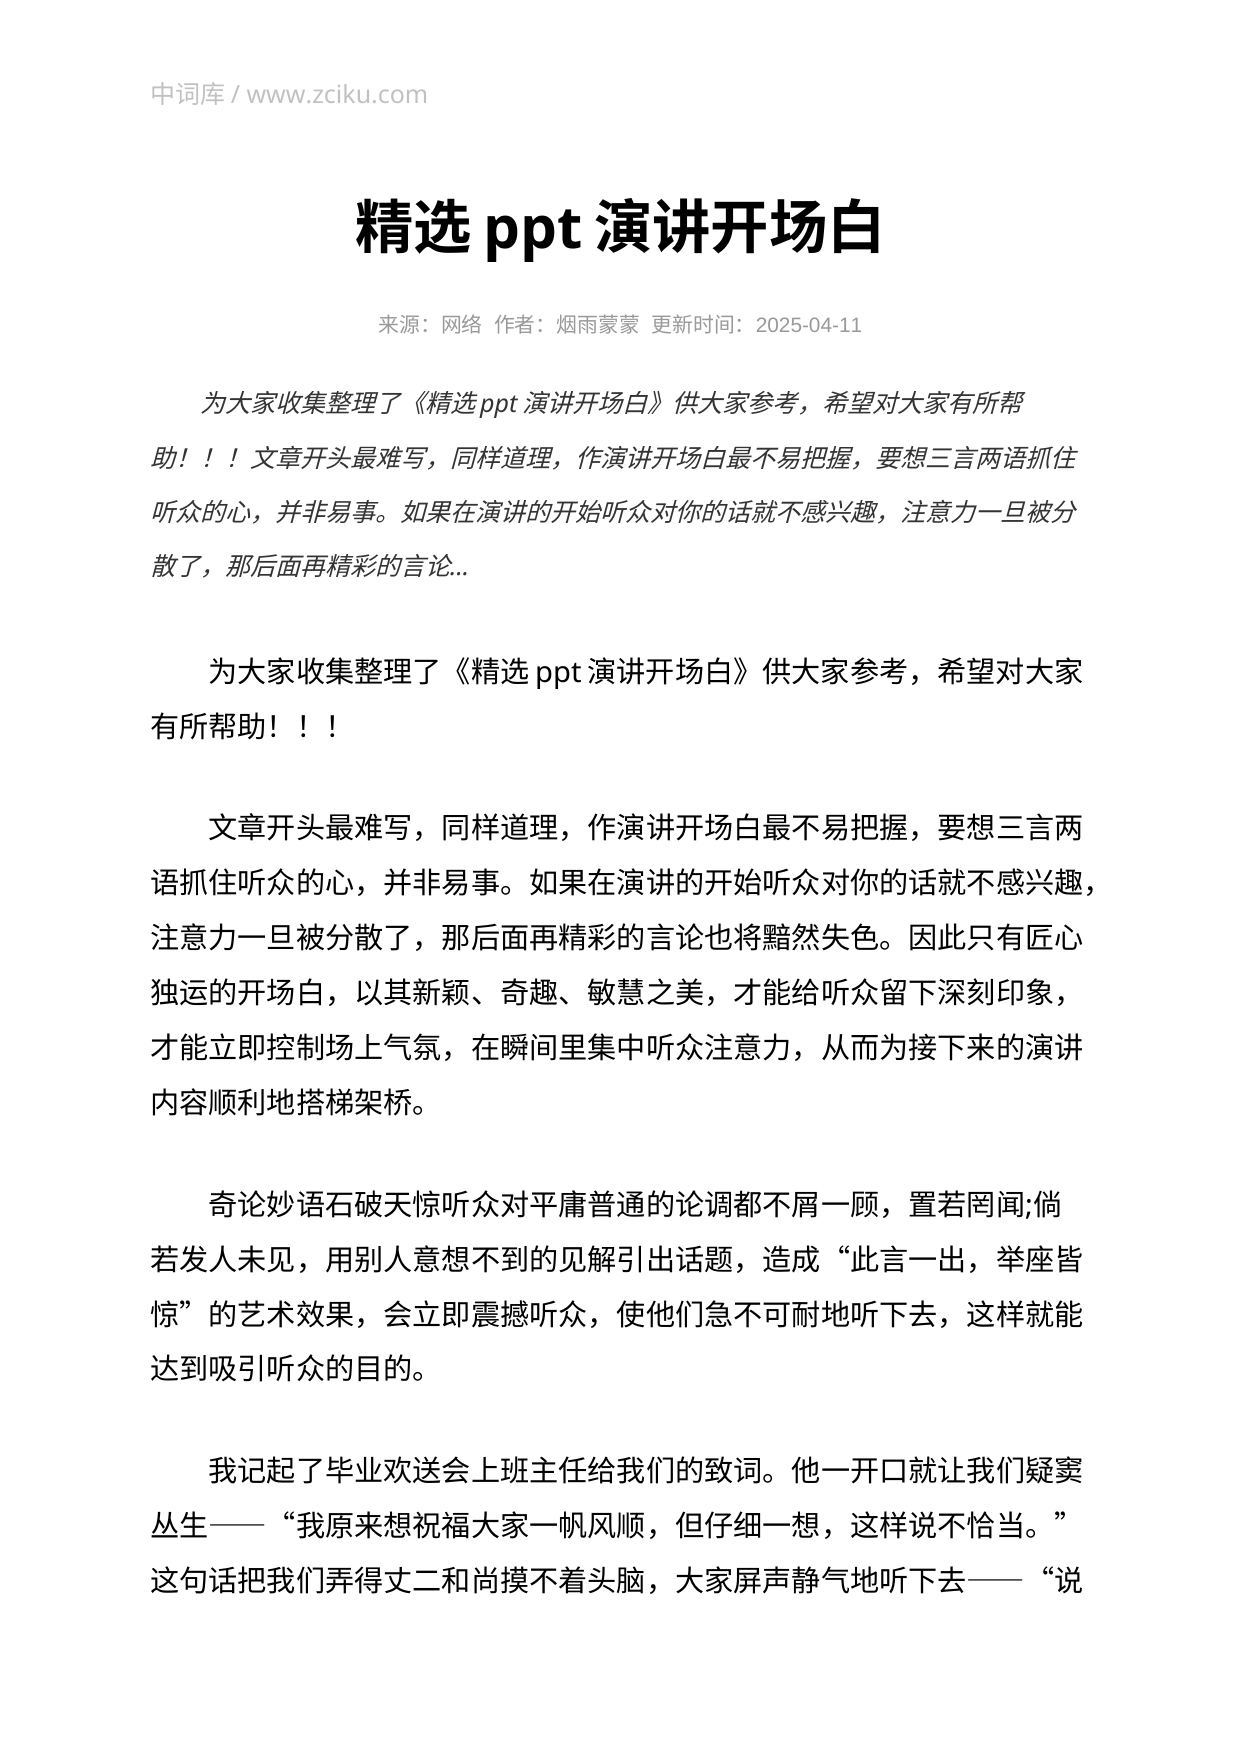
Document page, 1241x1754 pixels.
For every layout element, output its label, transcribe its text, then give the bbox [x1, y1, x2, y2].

text 为大家收集整理了《精选ppt演讲开场白》供大家参考，希望对大家有所帮助！！！ [150, 648, 1090, 745]
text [150, 1448, 1090, 1600]
text 为大家收集整理了《精选ppt演讲开场白》供大家参考，希望对大家有所帮助！！！文章开头最难写，同样道理，作演讲开场白最不易把握，要想三言两语抓住听众的心，并非易事。如果在演讲的开始听众对你的话就不感兴趣，注意力一旦被分散了，那后面再精彩的言论... [150, 384, 1090, 583]
text 文章开头最难写，同样道理，作演讲开场白最不易把握，要想三言两语抓住听众的心，并非易事。如果在演讲的开始听众对你的话就不感兴趣，注意力一旦被分散了，那后面再精彩的言论也将黯然失色。因此只有匠心独运的开场白，以其新颖、奇趣、敏慧之美，才能给听众留下深刻印象，才能立即控制场上气氛，在瞬间里集中听众注意力，从而为接下来的演讲内容顺利地搭梯架桥。 [150, 805, 1090, 1122]
text 奇论妙语石破天惊听众对平庸普通的论调都不屑一顾，置若罔闻;倘若发人未见，用别人意想不到的见解引出话题，造成“此言一出，举座皆惊”的艺术效果，会立即震撼听众，使他们急不可耐地听下去，这样就能达到吸引听众的目的。 [150, 1181, 1090, 1388]
text 来源：网络 作者：烟雨蒙蒙 更新时间：2025-04-11 [150, 313, 1090, 337]
subtitle 精选ppt演讲开场白 [150, 181, 1090, 266]
